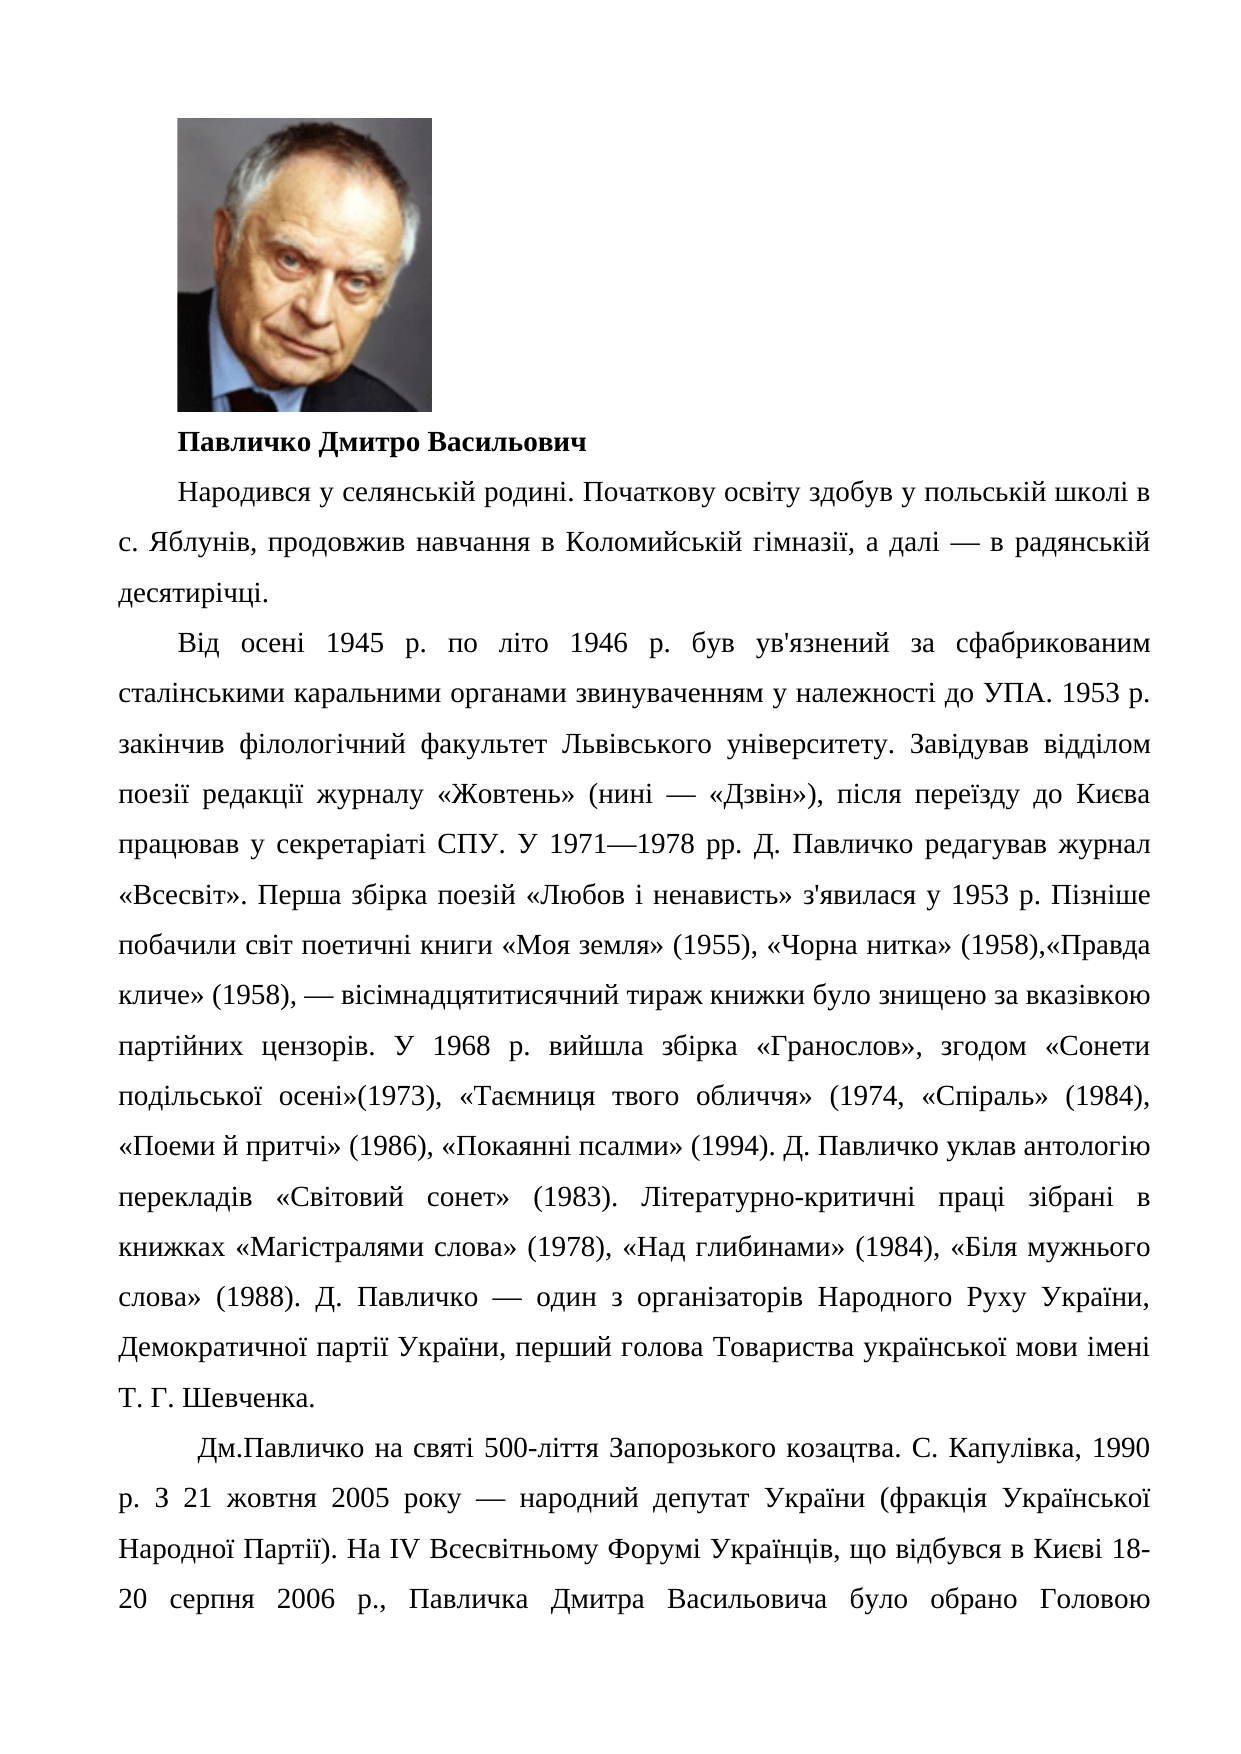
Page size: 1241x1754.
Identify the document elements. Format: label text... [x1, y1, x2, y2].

text Народився у селянській родині. Початкову освіту здобув у польській школі в с. Яблунів, продовжив навчання в Коломийській гімназії, а далі — в радянській десятирічці. [118, 474, 1152, 608]
text Павличко Дмитро Васильович [118, 424, 1152, 457]
text Від осені 1945 p. по літо 1946 р. був ув'язнений за сфабрикованим сталінськими каральними органами звинуваченням у належності до УПА. 1953 р. закінчив філологічний факультет Львівського університету. Завідував відділом поезії редакції журналу «Жовтень» (нині — «Дзвін»), після переїзду до Києва працював у секретаріаті СПУ. У 1971—1978 pp. Д. Павличко редагував журнал «Всесвіт». Перша збірка поезій «Любов і ненависть» з'явилася у 1953 р. Пізніше побачили світ поетичні книги «Моя земля» (1955), «Чорна нитка» (1958),«Правда кличе» (1958), — вісімнадцятитисячний тираж книжки було знищено за вказівкою партійних цензорів. У 1968 р. вийшла збірка «Гранослов», згодом «Сонети подільської осені»(1973), «Таємниця твого обличчя» (1974, «Спіраль» (1984), «Поеми й притчі» (1986), «Покаянні псалми» (1994). Д. Павличко уклав антологію перекладів «Світовий сонет» (1983). Літературно-критичні праці зібрані в книжках «Магістралями слова» (1978), «Над глибинами» (1984), «Біля мужнього слова» (1988). Д. Павличко — один з організаторів Народного Руху України, Демократичної партії України, перший голова Товариства української мови імені Т. Г. Шевченка. [118, 625, 1152, 1413]
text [118, 1430, 1152, 1615]
picture [177, 118, 432, 412]
